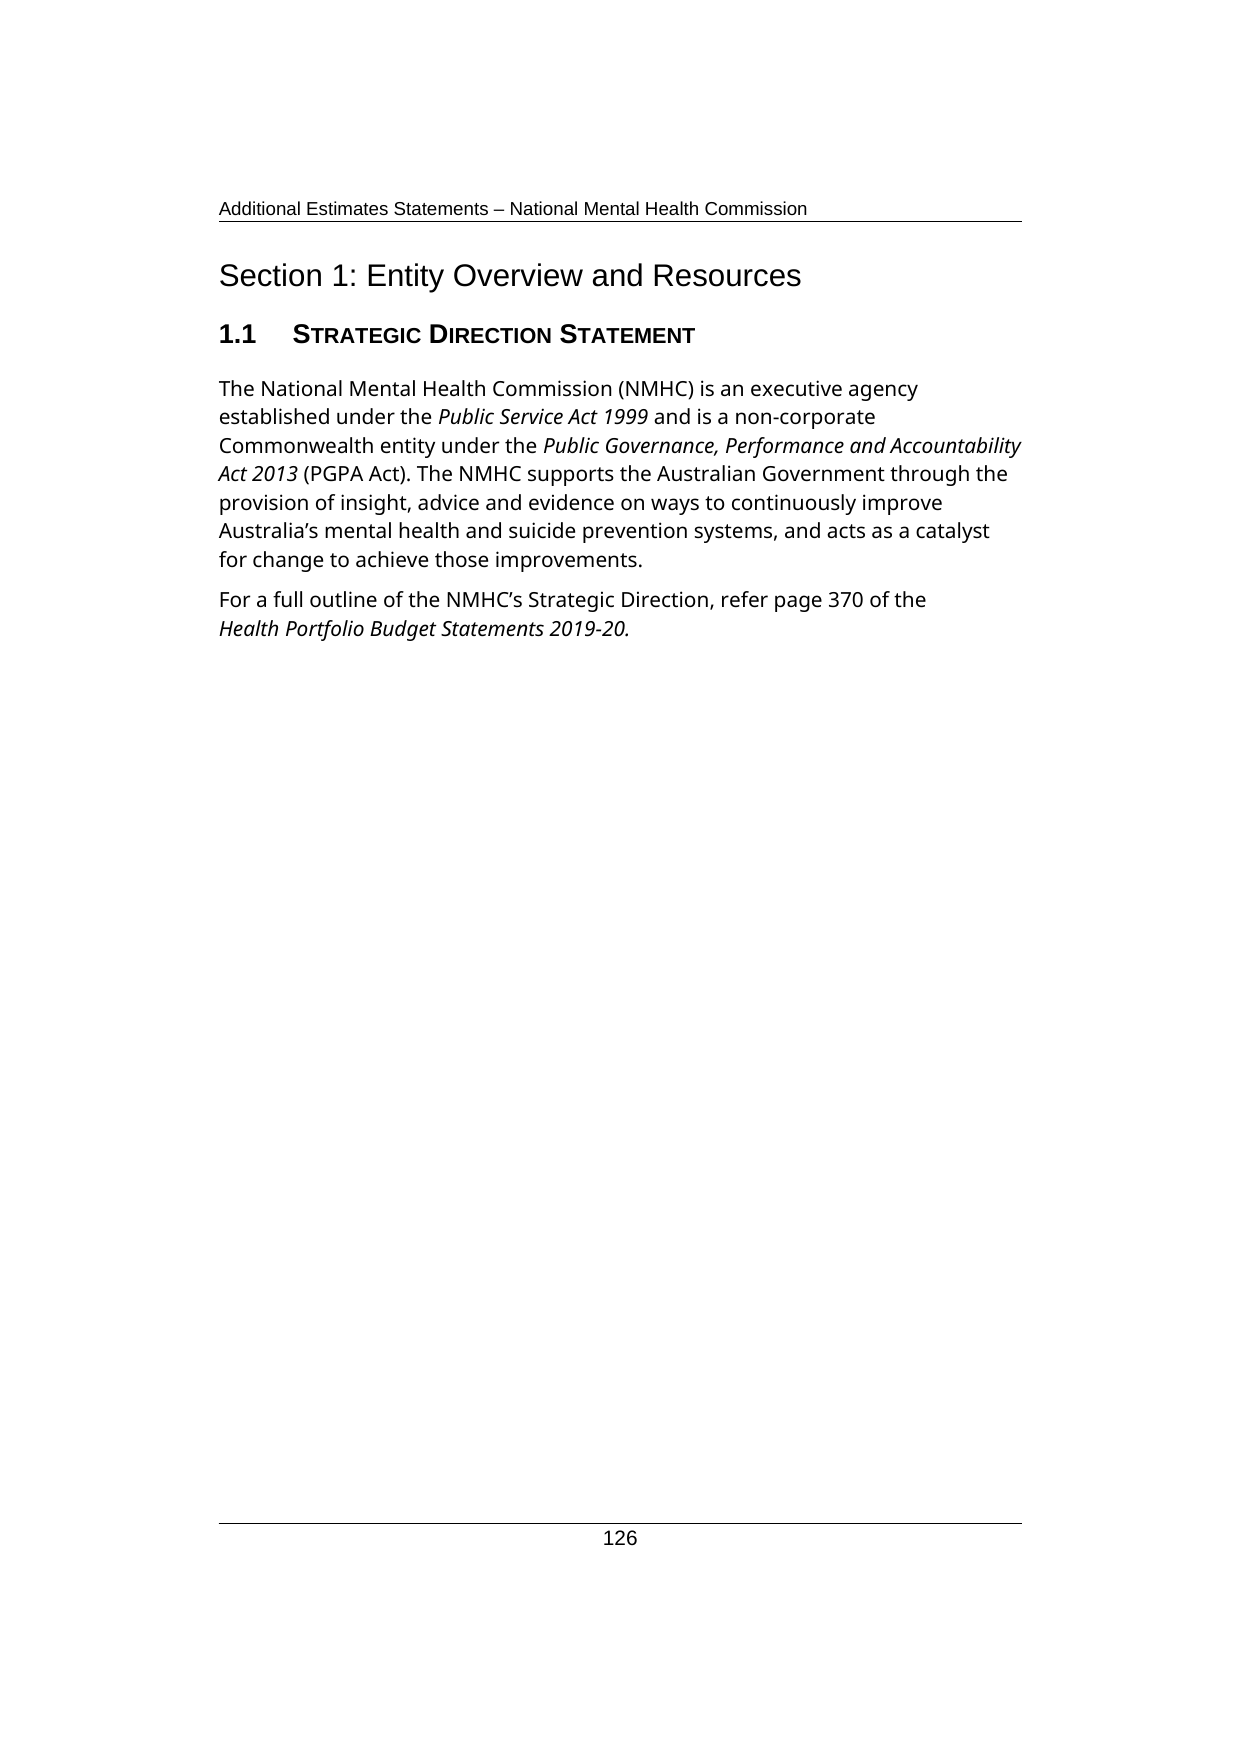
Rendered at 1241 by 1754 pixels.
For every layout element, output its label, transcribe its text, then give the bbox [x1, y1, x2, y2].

text The National Mental Health Commission (NMHC) is an executive agency established under the Public Service Act 1999 and is a non-corporate Commonwealth entity under the Public Governance, Performance and Accountability Act 2013 (PGPA Act). The NMHC supports the Australian Government through the provision of insight, advice and evidence on ways to continuously improve Australia’s mental health and suicide prevention systems, and acts as a catalyst for change to achieve those improvements. [218, 374, 1022, 573]
text Section 1: Entity Overview and Resources [218, 257, 1022, 293]
text 1.1 Strategic Direction Statement [218, 318, 1022, 349]
text For a full outline of the NMHC’s Strategic Direction, refer page 370 of the Health Portfolio Budget Statements 2019-20. [218, 586, 1022, 642]
